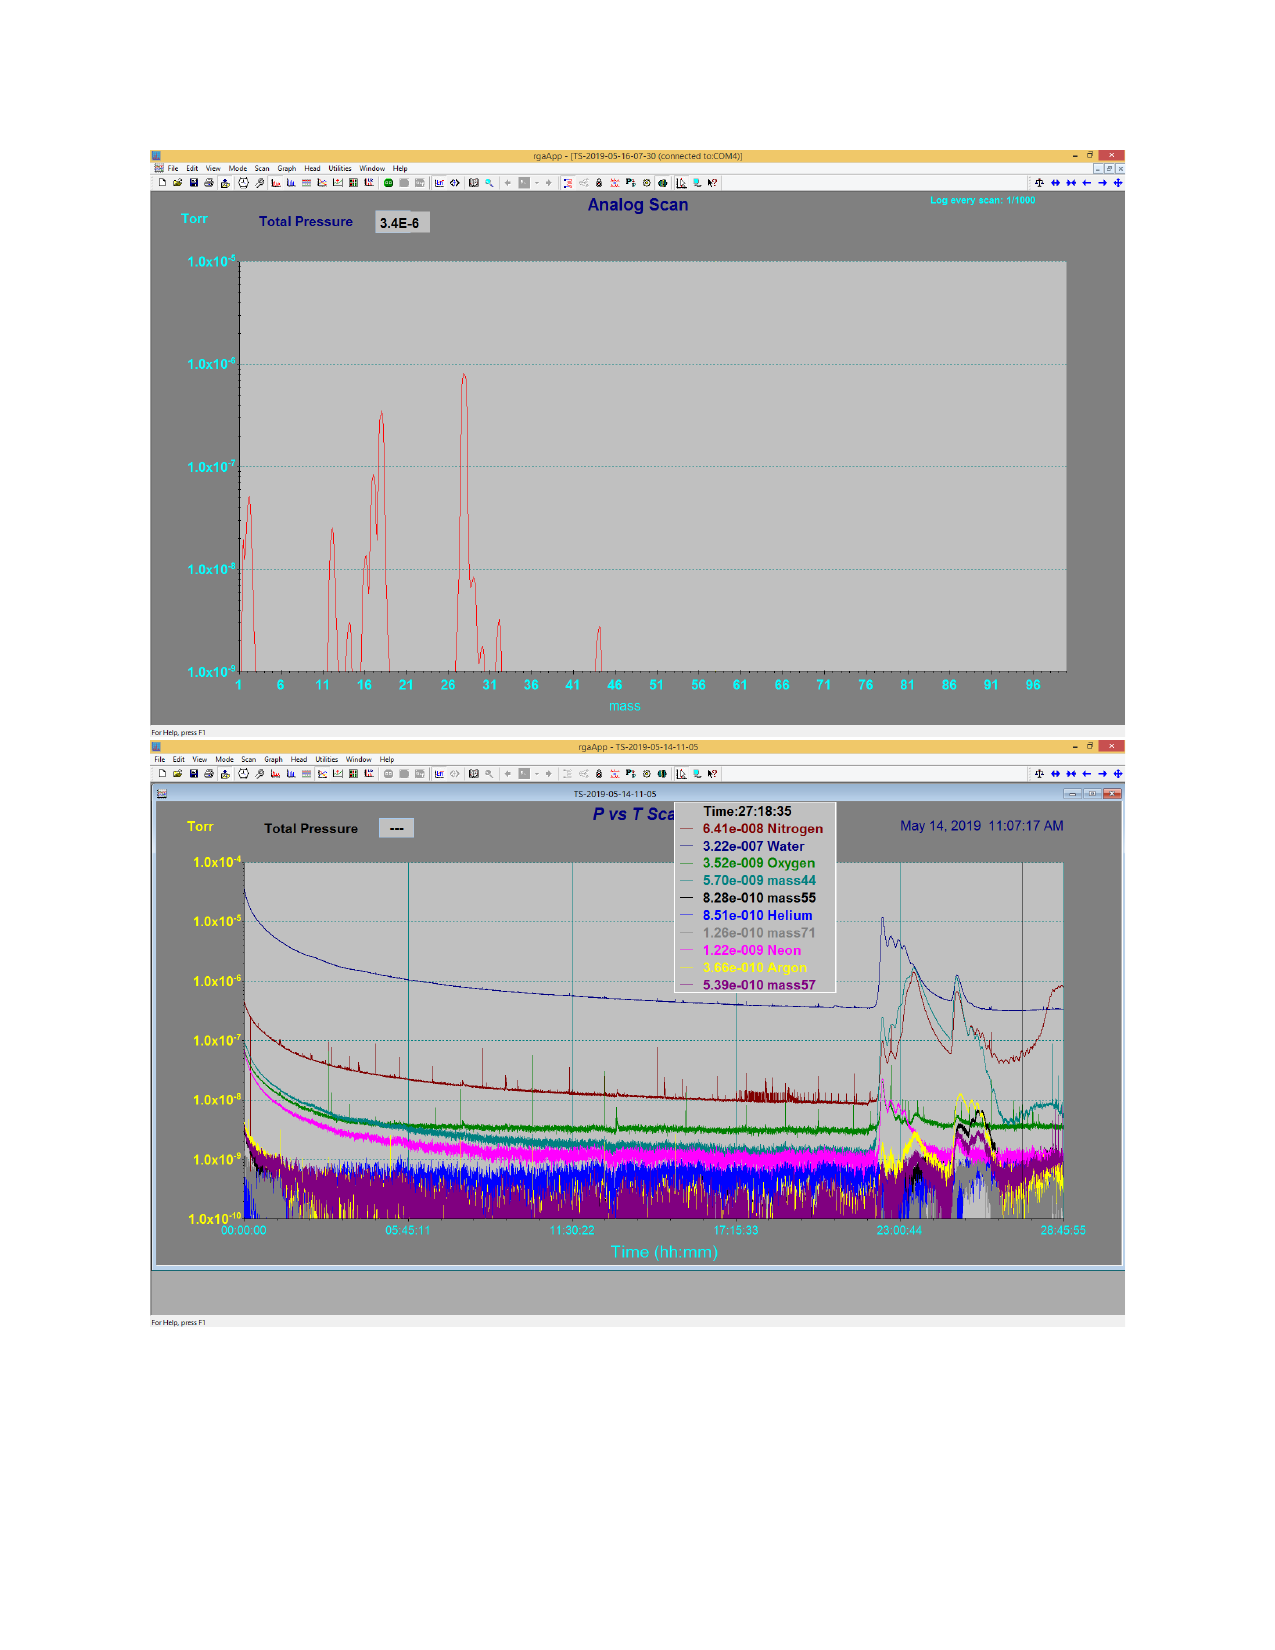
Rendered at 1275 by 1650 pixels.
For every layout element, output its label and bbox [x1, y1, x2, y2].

picture [150, 740, 1125, 1327]
picture [150, 150, 1125, 737]
